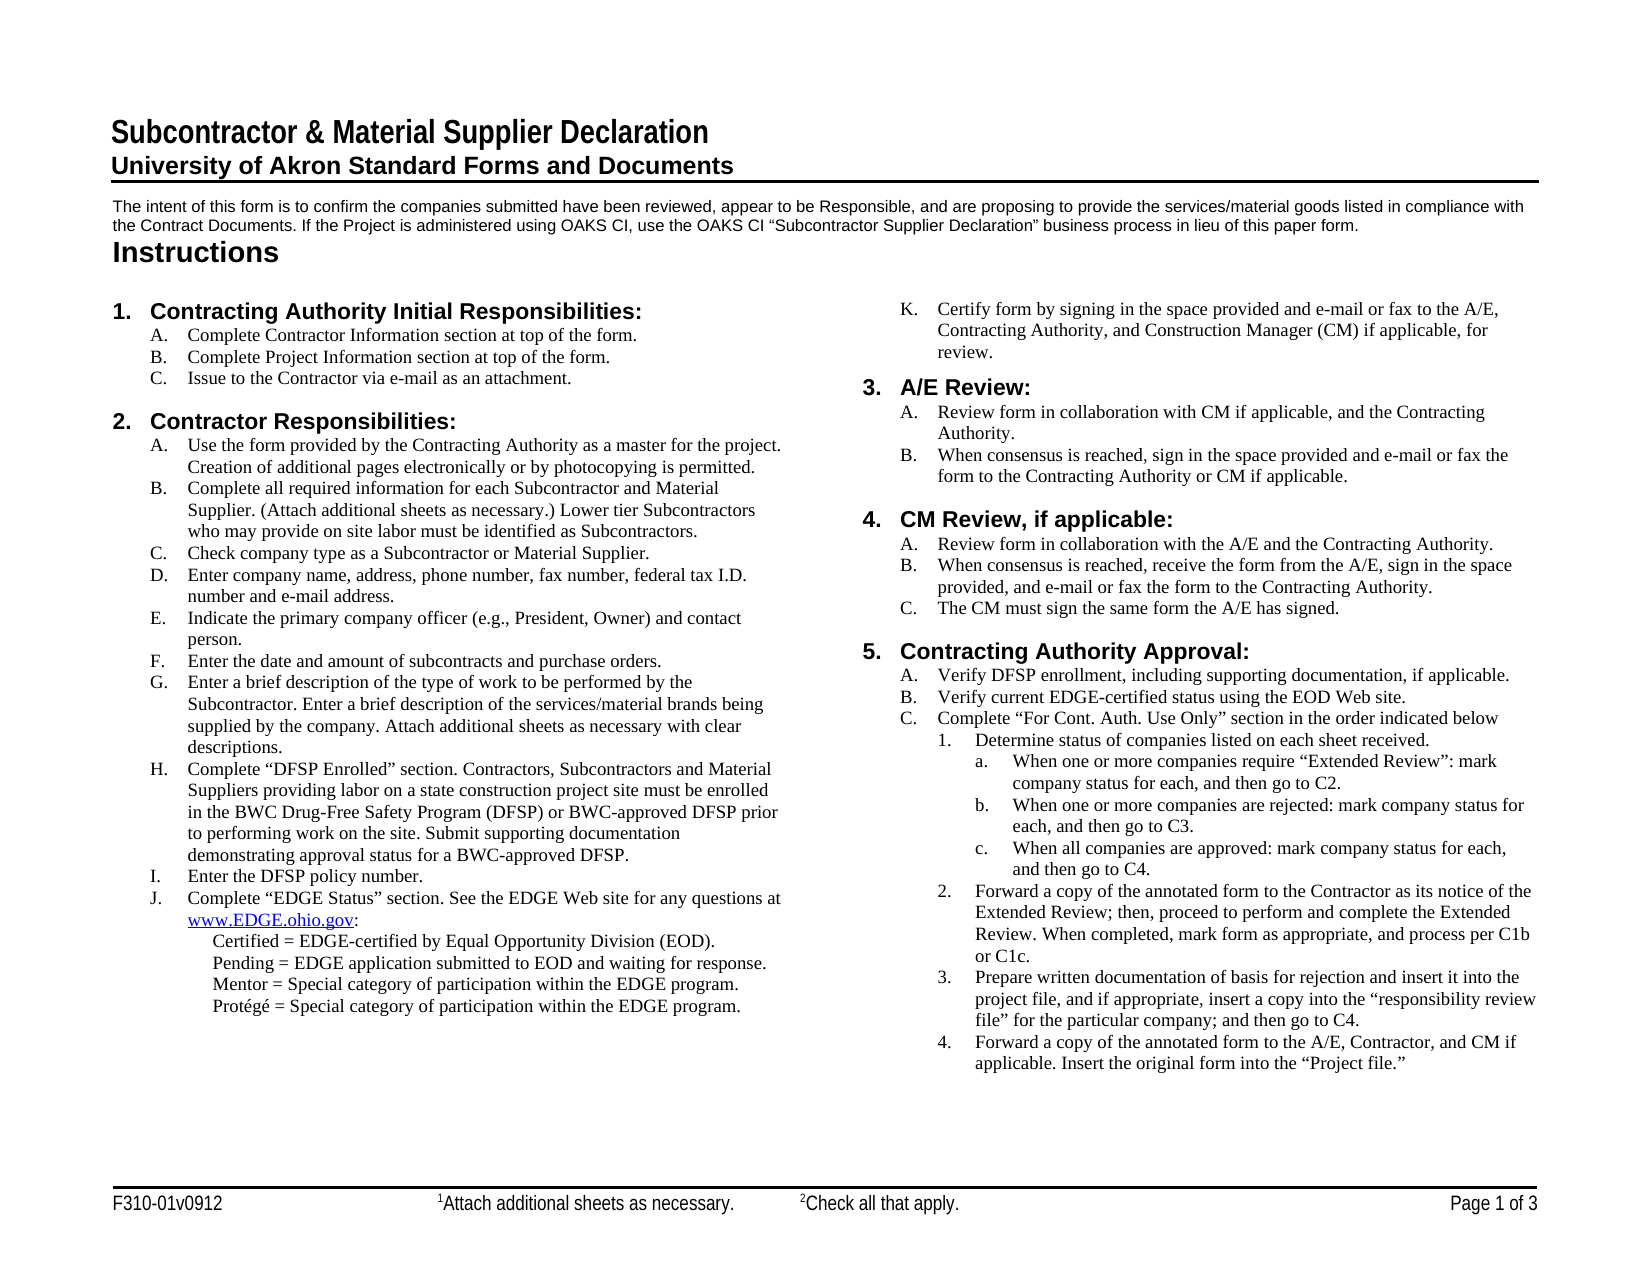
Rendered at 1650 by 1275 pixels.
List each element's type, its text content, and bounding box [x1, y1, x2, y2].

list Complete “DFSP Enrolled” section. Contractors, Subcontractors and Material Suppliers providing labor on a state construction project site must be enrolled in the BWC Drug-Free Safety Program (DFSP) or BWC-approved DFSP prior to performing work on the site. Submit supporting documentation demonstrating approval status for a BWC-approved DFSP. [150, 758, 787, 865]
list When all companies are approved: mark company status for each, and then go to C4. [975, 837, 1537, 880]
table_cell University of Akron Standard Forms and Documents [111, 151, 1539, 179]
list Complete all required information for each Subcontractor and Material Supplier. (Attach additional sheets as necessary.) Lower tier Subcontractors who may provide on site labor must be identified as Subcontractors. [150, 477, 787, 542]
text Protégé = Special category of participation within the EDGE program. [212, 995, 787, 1016]
list When consensus is reached, receive the form from the A/E, sign in the space provided, and e-mail or fax the form to the Contracting Authority. [900, 554, 1537, 597]
list Verify DFSP enrollment, including supporting documentation, if applicable. [900, 664, 1537, 686]
list Complete Contractor Information section at top of the form. [150, 324, 787, 346]
list Review form in collaboration with CM if applicable, and the Contracting Authority. [900, 401, 1537, 444]
text 3. A/E Review: [862, 374, 1537, 401]
list When one or more companies require “Extended Review”: mark company status for each, and then go to C2. [975, 750, 1537, 793]
list Verify current EDGE-certified status using the EOD Web site. [900, 686, 1537, 707]
text 5. Contracting Authority Approval: [862, 638, 1537, 664]
list Complete “EDGE Status” section. See the EDGE Web site for any questions at www.EDGE.ohio.gov: [150, 887, 787, 930]
list Review form in collaboration with the A/E and the Contracting Authority. [900, 532, 1537, 554]
text Pending = EDGE application submitted to EOD and waiting for response. [212, 952, 787, 973]
list Forward a copy of the annotated form to the A/E, Contractor, and CM if applicable. Insert the original form into the “Project file.” [937, 1031, 1537, 1074]
list Complete Project Information section at top of the form. [150, 346, 787, 367]
text Instructions [112, 235, 1537, 269]
text Mentor = Special category of participation within the EDGE program. [212, 973, 787, 995]
list Check company type as a Subcontractor or Material Supplier. [150, 542, 787, 563]
text 2. Contractor Responsibilities: [112, 408, 787, 434]
list Enter the DFSP policy number. [150, 865, 787, 887]
text The intent of this form is to confirm the companies submitted have been reviewed, appear to be Responsible, and are proposing to provide the services/material goods listed in compliance with the Contract Documents. If the Project is administered using OAKS CI, use the OAKS CI “Subcontractor Supplier Declaration” business process in lieu of this paper form. [112, 197, 1537, 235]
list When one or more companies are rejected: mark company status for each, and then go to C3. [975, 793, 1537, 837]
list Issue to the Contractor via e-mail as an attachment. [150, 367, 787, 389]
list Enter the date and amount of subcontracts and purchase orders. [150, 650, 787, 671]
list Indicate the primary company officer (e.g., President, Owner) and contact person. [150, 607, 787, 650]
text Certified = EDGE-certified by Equal Opportunity Division (EOD). [212, 930, 787, 952]
text 1. Contracting Authority Initial Responsibilities: [112, 298, 787, 324]
list The CM must sign the same form the A/E has signed. [900, 597, 1537, 619]
text 4. CM Review, if applicable: [862, 506, 1537, 532]
list Enter a brief description of the type of work to be performed by the Subcontractor. Enter a brief description of the services/material brands being supplied by the company. Attach additional sheets as necessary with clear descriptions. [150, 671, 787, 758]
list Certify form by signing in the space provided and e-mail or fax to the A/E, Contracting Authority, and Construction Manager (CM) if applicable, for review. [900, 298, 1537, 362]
list Complete “For Cont. Auth. Use Only” section in the order indicated below [900, 707, 1537, 729]
list Prepare written documentation of basis for rejection and insert it into the project file, and if appropriate, insert a copy into the “responsibility review file” for the particular company; and then go to C4. [937, 966, 1537, 1031]
list Enter company name, address, phone number, fax number, federal tax I.D. number and e-mail address. [150, 563, 787, 607]
list Determine status of companies listed on each sheet received. [937, 729, 1537, 750]
table_header Subcontractor & Material Supplier Declaration [111, 113, 1539, 151]
list Use the form provided by the Contracting Authority as a master for the project. Creation of additional pages electronically or by photocopying is permitted. [150, 434, 787, 477]
list Forward a copy of the annotated form to the Contractor as its notice of the Extended Review; then, proceed to perform and complete the Extended Review. When completed, mark form as appropriate, and process per C1b or C1c. [937, 880, 1537, 966]
list When consensus is reached, sign in the space provided and e-mail or fax the form to the Contracting Authority or CM if applicable. [900, 444, 1537, 487]
